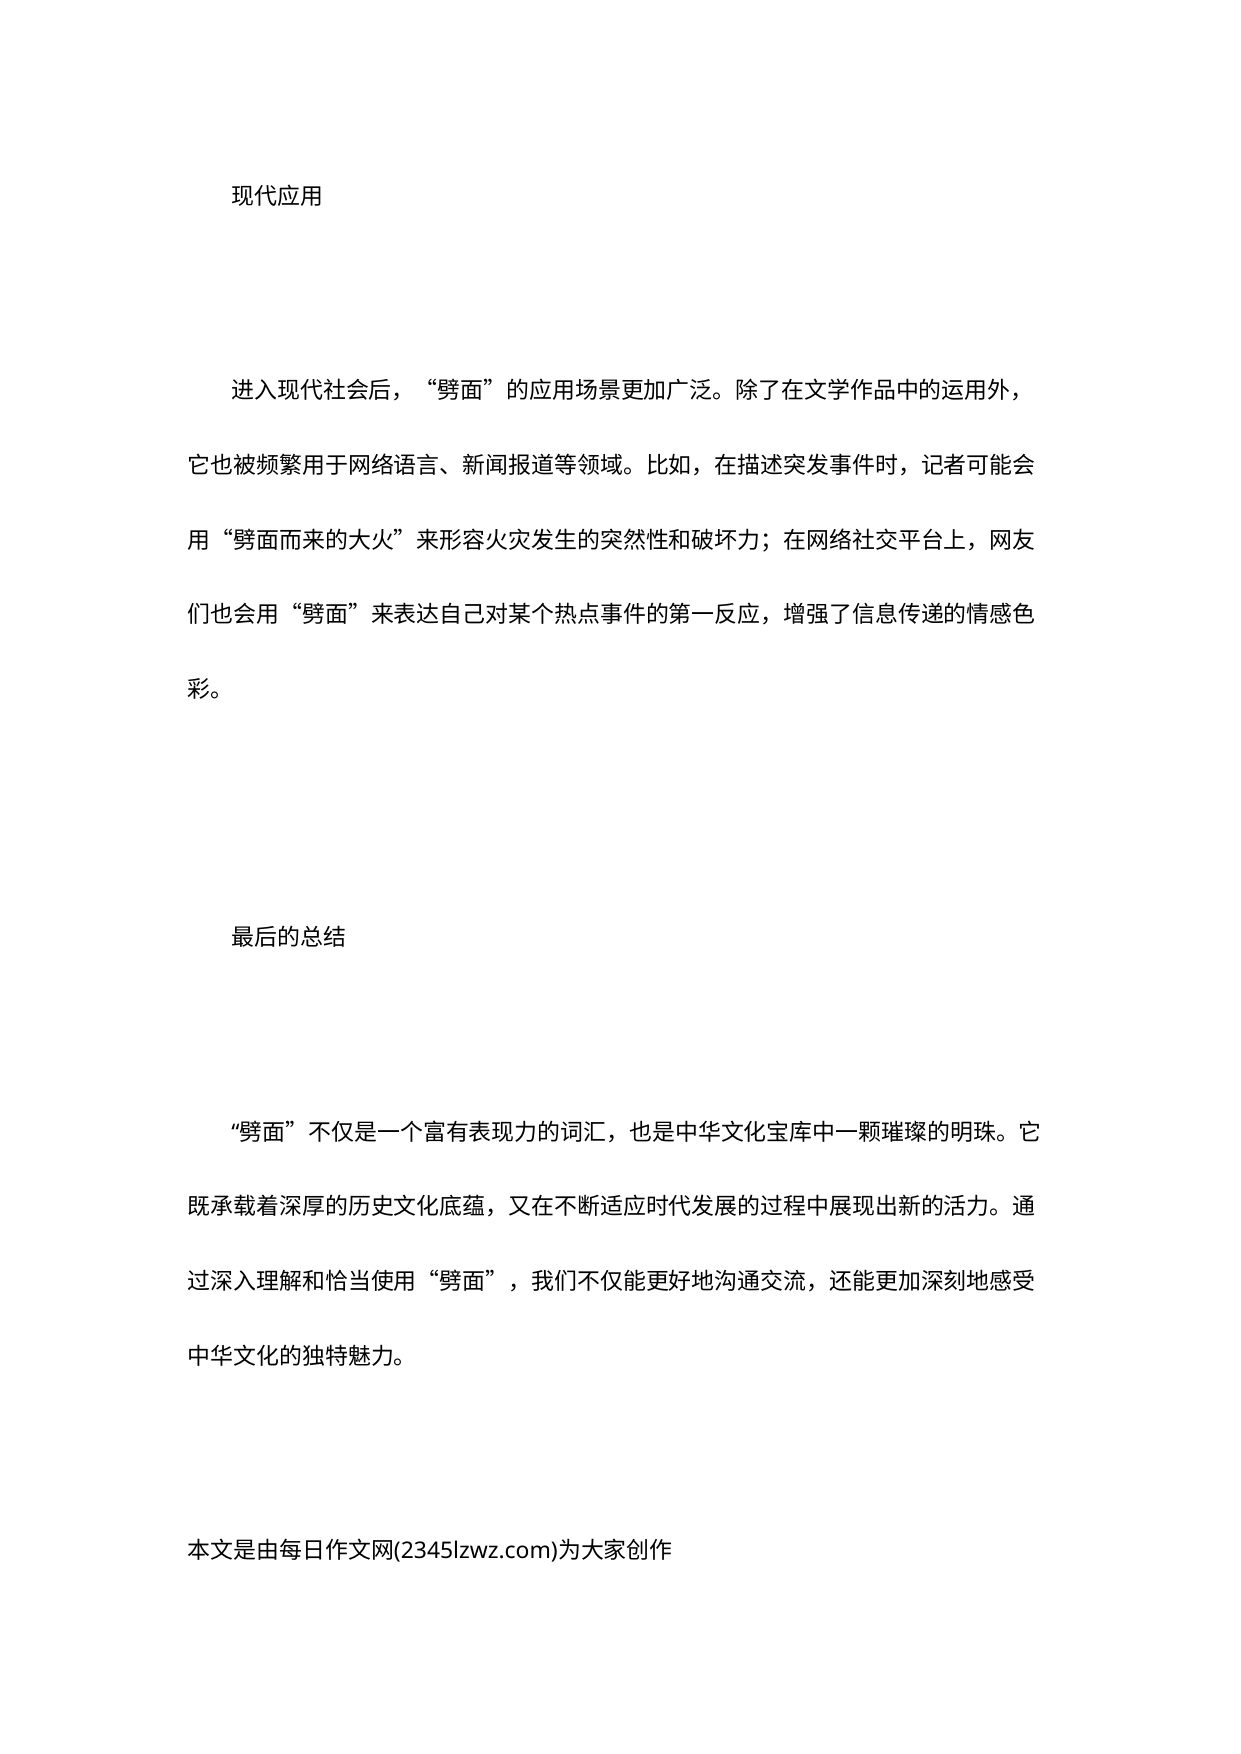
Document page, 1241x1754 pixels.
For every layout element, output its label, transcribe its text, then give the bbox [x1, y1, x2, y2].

text 本文是由每日作文网(2345lzwz.com)为大家创作 [187, 1516, 1053, 1581]
text “劈面”不仅是一个富有表现力的词汇，也是中华文化宝库中一颗璀璨的明珠。它既承载着深厚的历史文化底蕴，又在不断适应时代发展的过程中展现出新的活力。通过深入理解和恰当使用“劈面”，我们不仅能更好地沟通交流，还能更加深刻地感受中华文化的独特魅力。 [187, 1098, 1053, 1387]
text 现代应用 [187, 162, 1053, 227]
text 进入现代社会后，“劈面”的应用场景更加广泛。除了在文学作品中的运用外，它也被频繁用于网络语言、新闻报道等领域。比如，在描述突发事件时，记者可能会用“劈面而来的大火”来形容火灾发生的突然性和破坏力；在网络社交平台上，网友们也会用“劈面”来表达自己对某个热点事件的第一反应，增强了信息传递的情感色彩。 [187, 356, 1053, 720]
text 最后的总结 [187, 903, 1053, 968]
